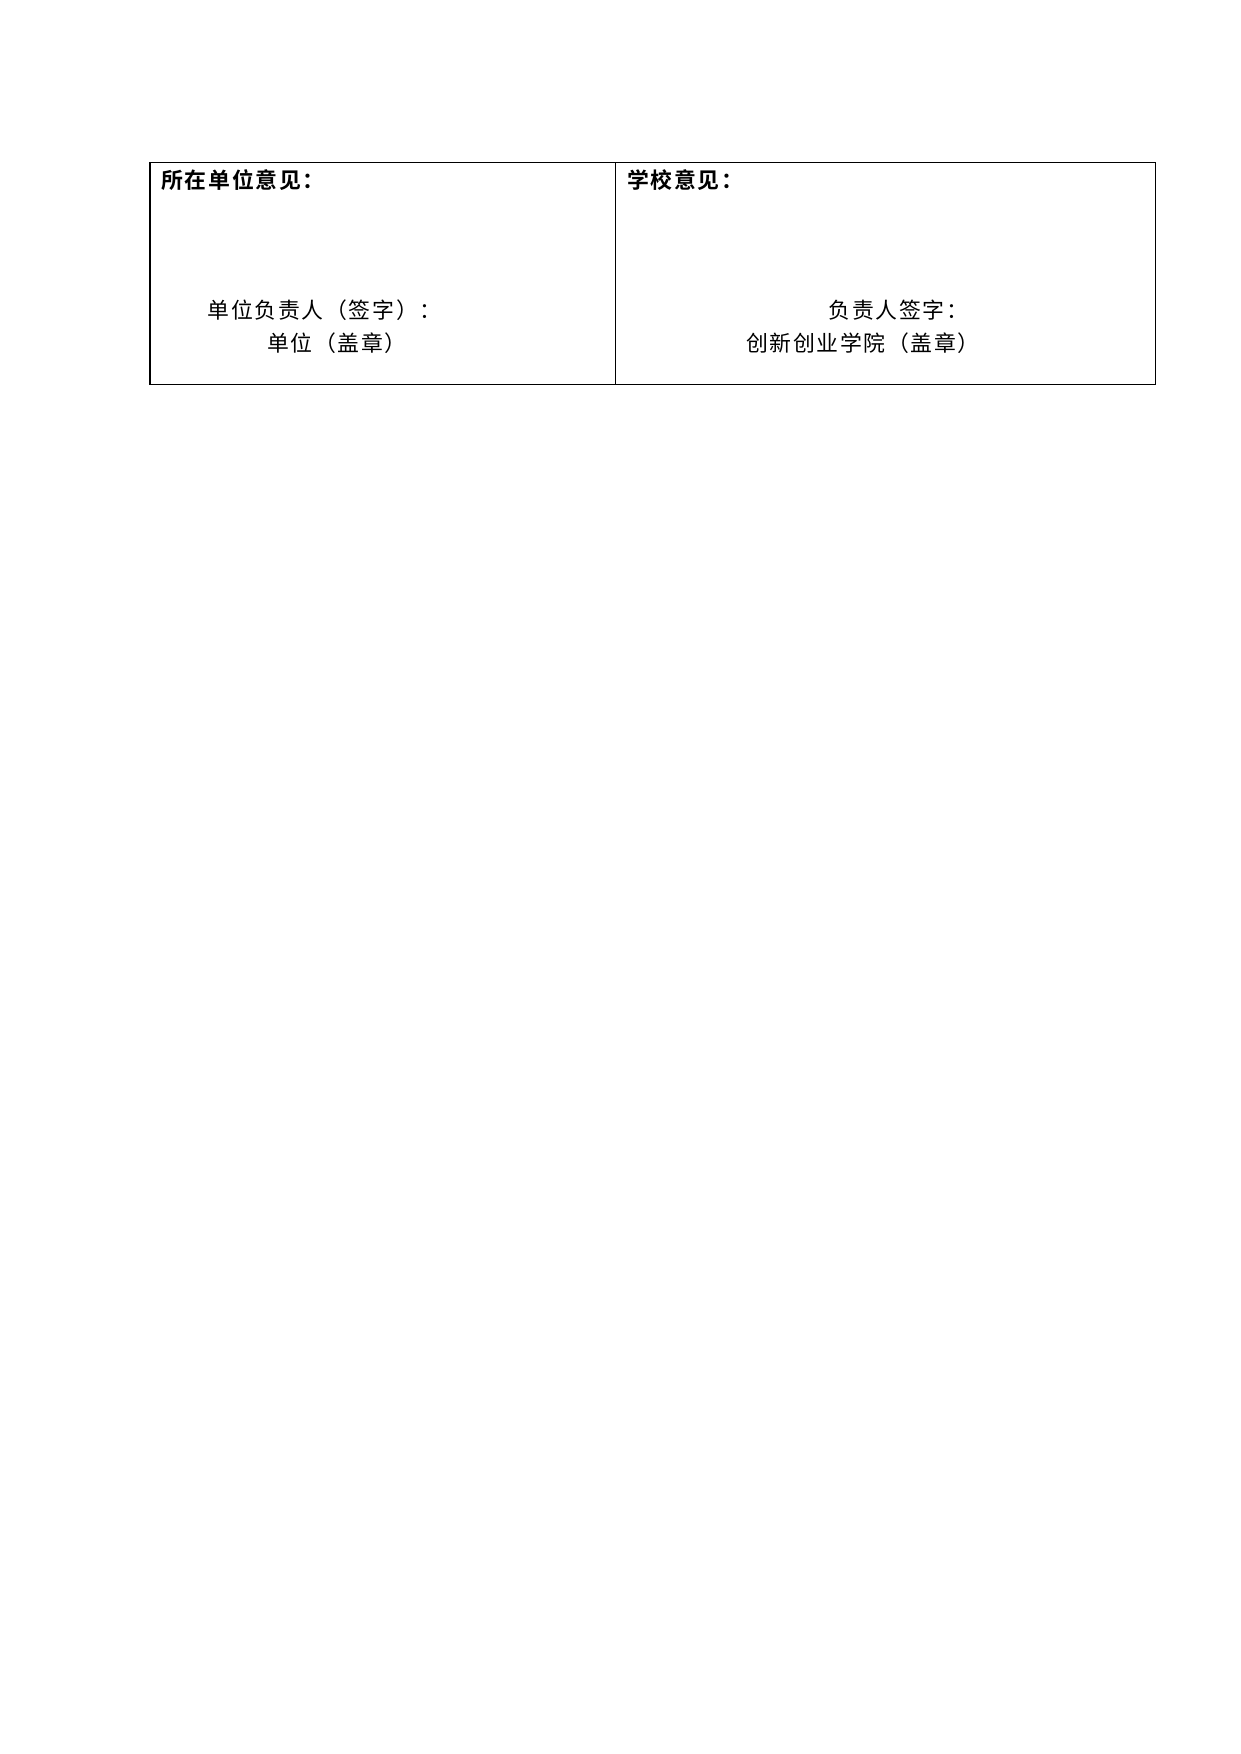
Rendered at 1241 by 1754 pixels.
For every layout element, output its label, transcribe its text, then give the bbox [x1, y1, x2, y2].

table_cell 所在单位意见： 单位负责人（签字）： 单位（盖章） [151, 163, 615, 383]
table_cell 学校意见： 负责人签字： 创新创业学院（盖章） [616, 163, 1155, 383]
